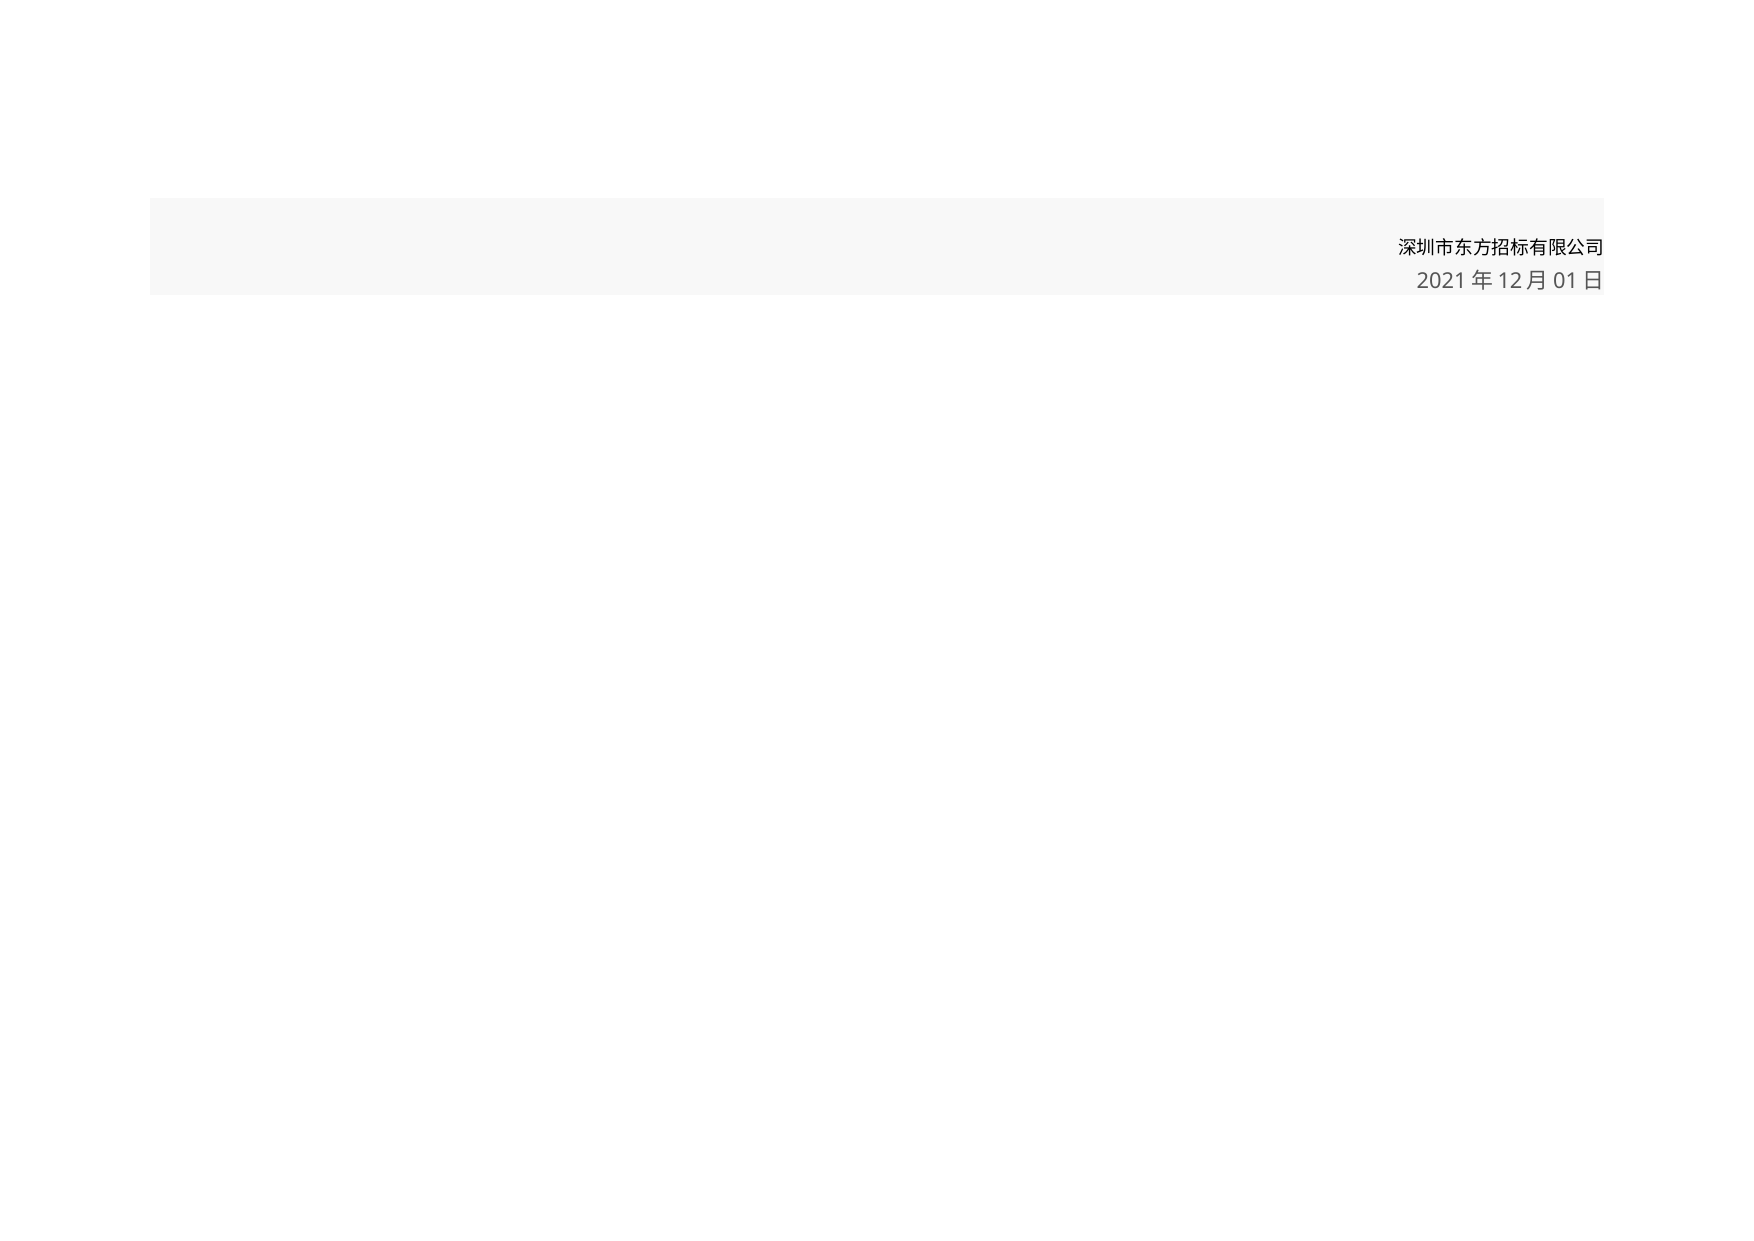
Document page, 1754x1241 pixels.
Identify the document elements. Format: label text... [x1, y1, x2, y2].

text 2021年12月01日 [150, 263, 1604, 295]
text 深圳市东方招标有限公司 [150, 230, 1604, 263]
